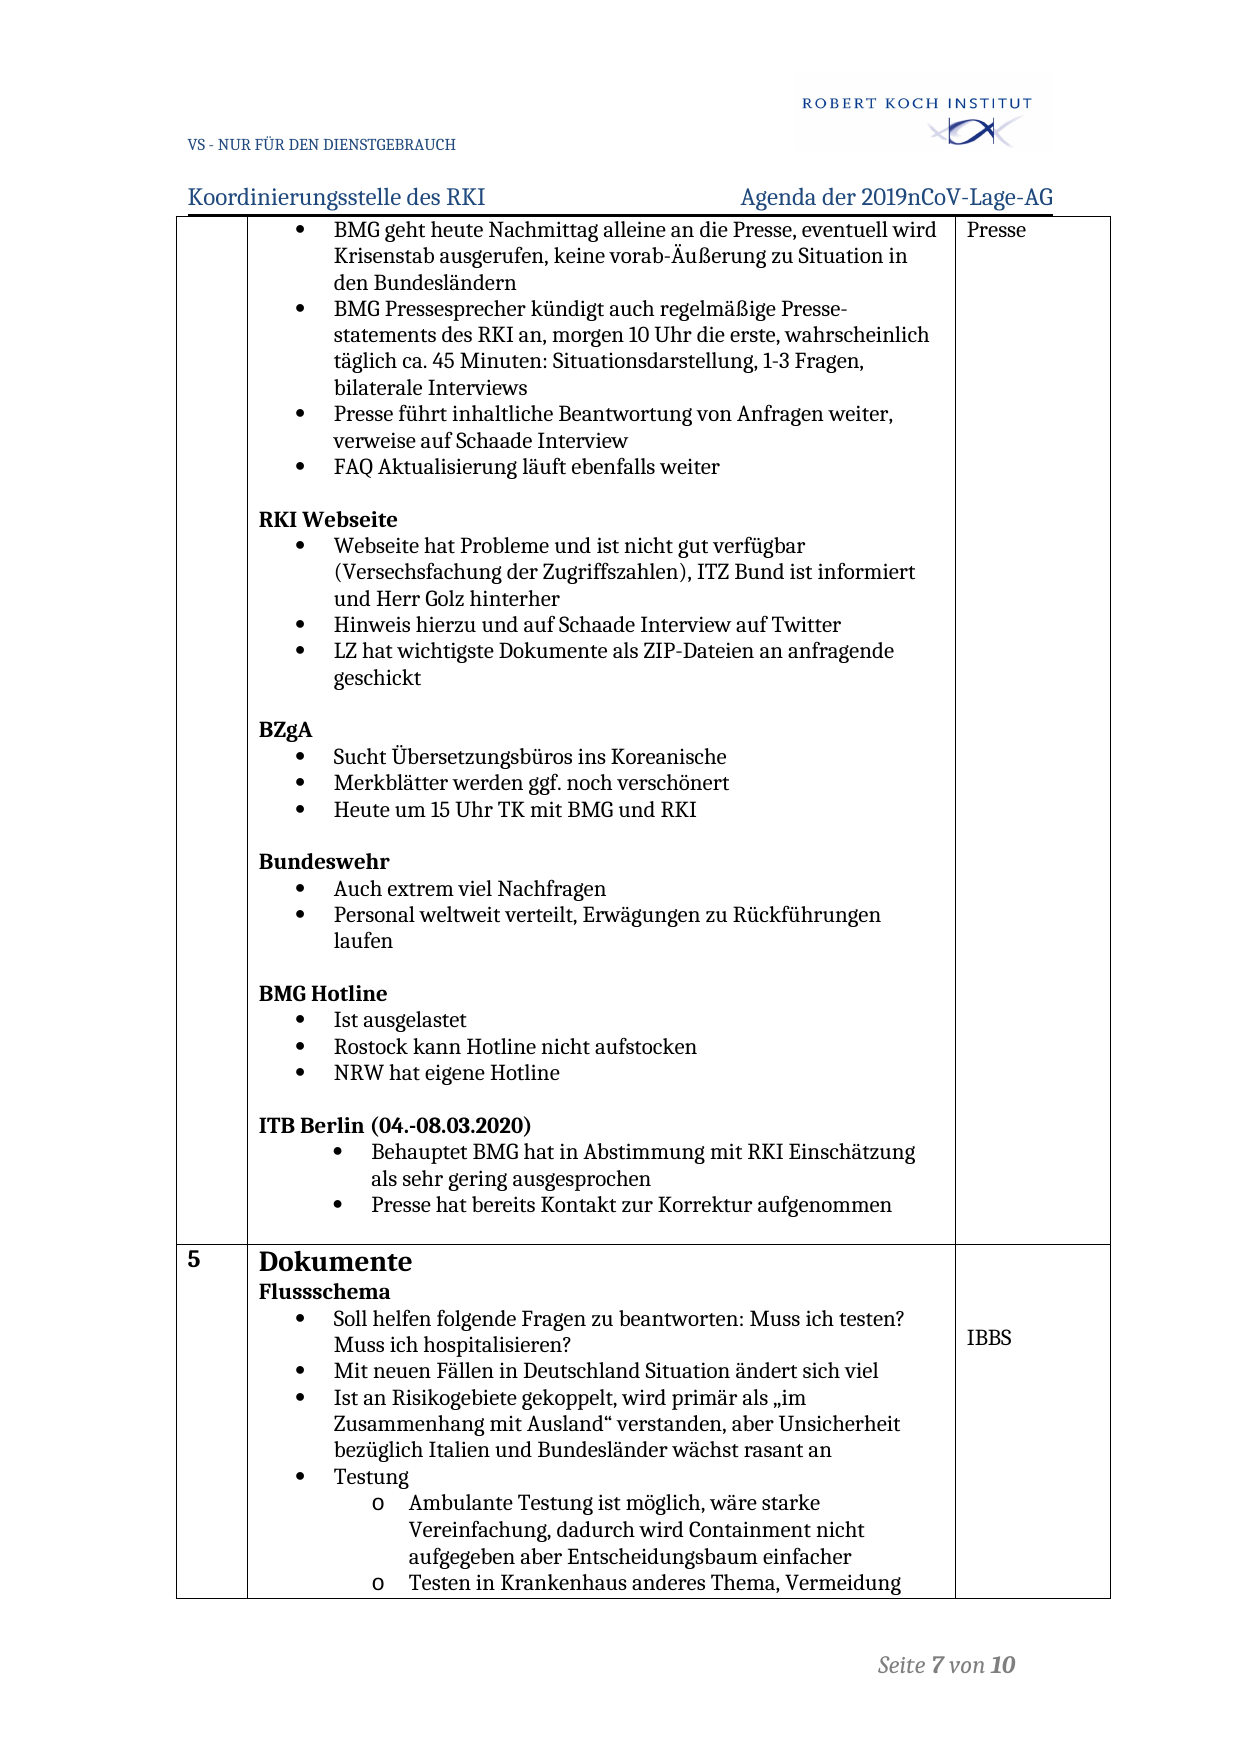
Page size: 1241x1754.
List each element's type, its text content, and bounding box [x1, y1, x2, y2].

table_cell Presse [956, 217, 1110, 1244]
table_cell IBBS IBBS/FG36/FG14 Alle FG36 IBBS FG36 [956, 1245, 1110, 1597]
table_cell 4 [177, 217, 247, 1244]
table_cell 5 [177, 1245, 247, 1597]
picture [794, 73, 1053, 151]
